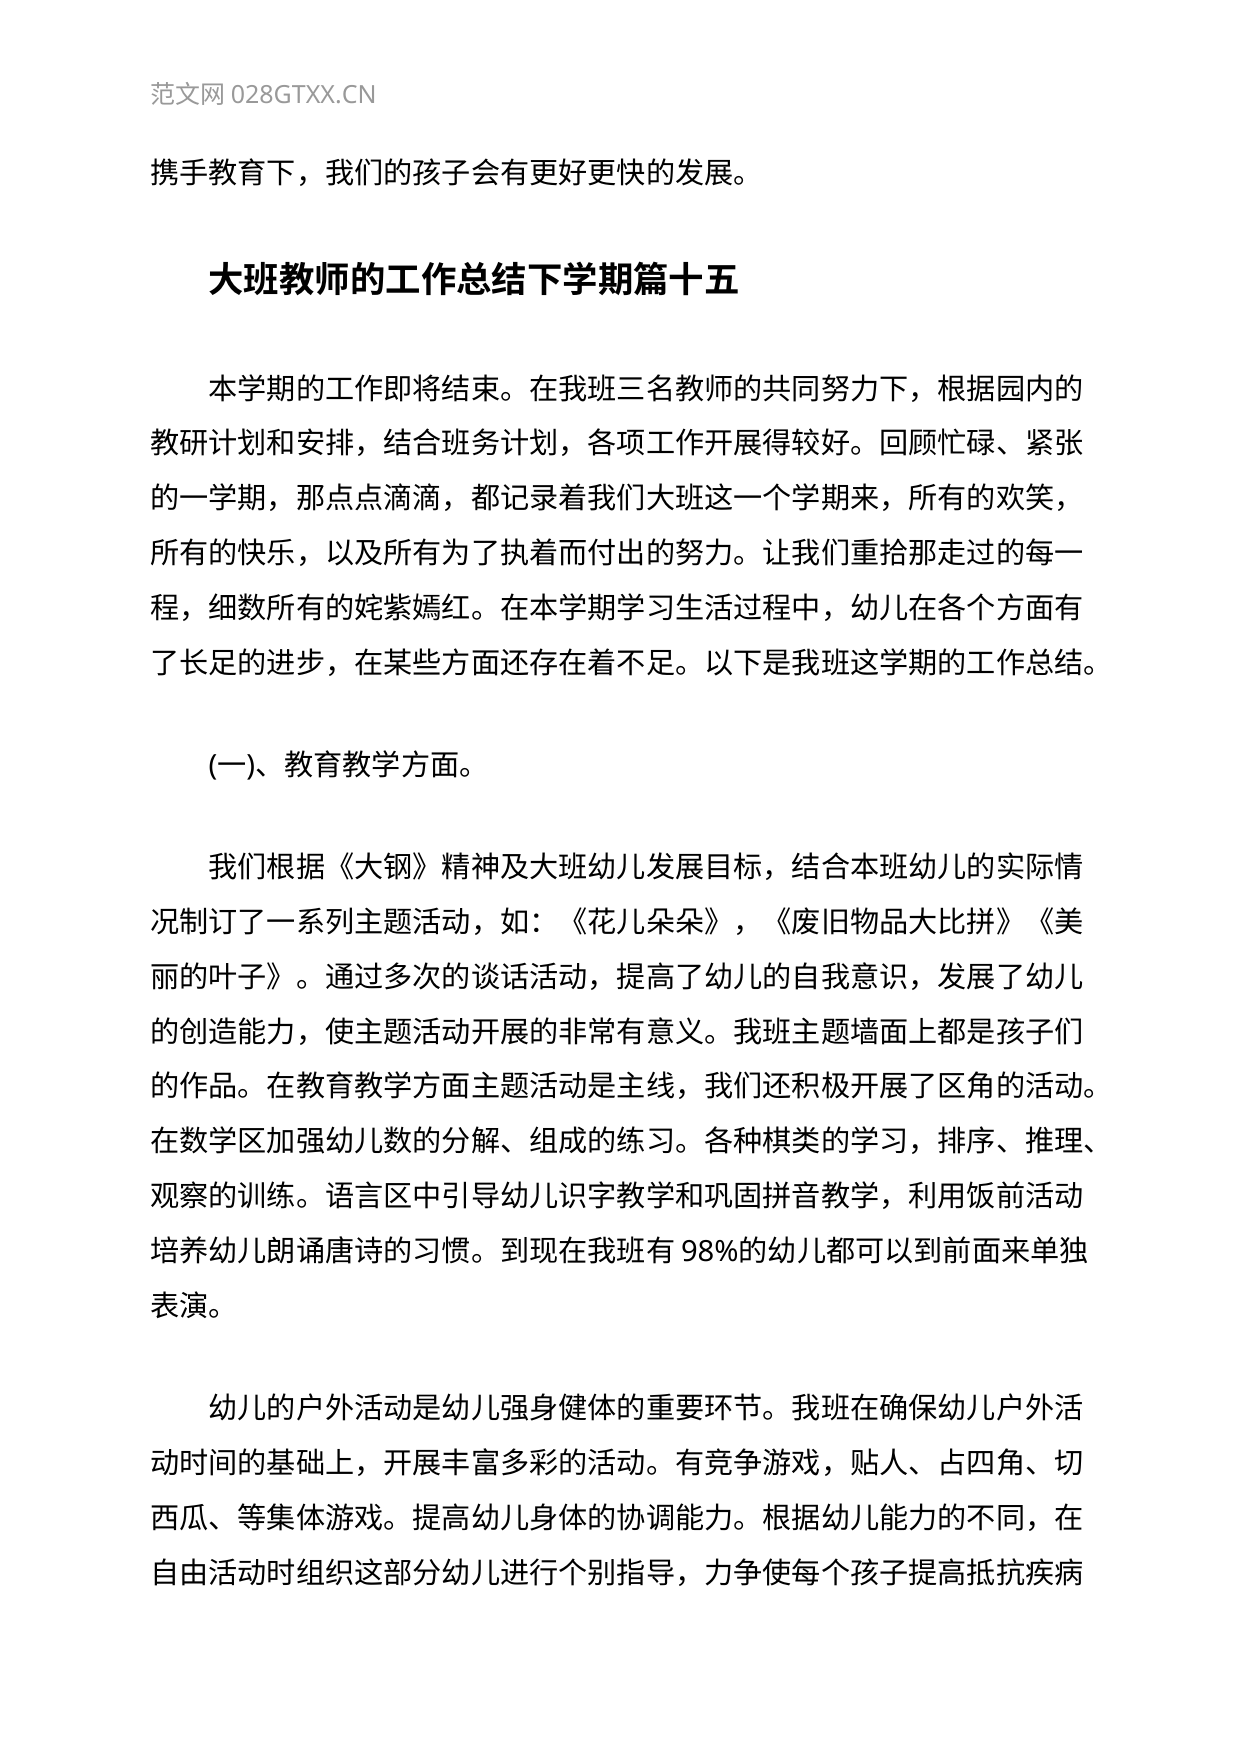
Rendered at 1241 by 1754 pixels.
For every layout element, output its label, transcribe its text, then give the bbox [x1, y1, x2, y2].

text 大班教师的工作总结下学期篇十五 [150, 252, 1090, 303]
text (一)、教育教学方面。 [150, 741, 1090, 784]
text 本学期的工作即将结束。在我班三名教师的共同努力下，根据园内的教研计划和安排，结合班务计划，各项工作开展得较好。回顾忙碌、紧张的一学期，那点点滴滴，都记录着我们大班这一个学期来，所有的欢笑，所有的快乐，以及所有为了执着而付出的努力。让我们重拾那走过的每一程，细数所有的姹紫嫣红。在本学期学习生活过程中，幼儿在各个方面有了长足的进步，在某些方面还存在着不足。以下是我班这学期的工作总结。 [150, 365, 1090, 682]
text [150, 150, 1090, 192]
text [150, 1384, 1090, 1591]
text 我们根据《大钢》精神及大班幼儿发展目标，结合本班幼儿的实际情况制订了一系列主题活动，如：《花儿朵朵》，《废旧物品大比拼》《美丽的叶子》。通过多次的谈话活动，提高了幼儿的自我意识，发展了幼儿的创造能力，使主题活动开展的非常有意义。我班主题墙面上都是孩子们的作品。在教育教学方面主题活动是主线，我们还积极开展了区角的活动。在数学区加强幼儿数的分解、组成的练习。各种棋类的学习，排序、推理、观察的训练。语言区中引导幼儿识字教学和巩固拼音教学，利用饭前活动培养幼儿朗诵唐诗的习惯。到现在我班有98%的幼儿都可以到前面来单独表演。 [150, 843, 1090, 1325]
